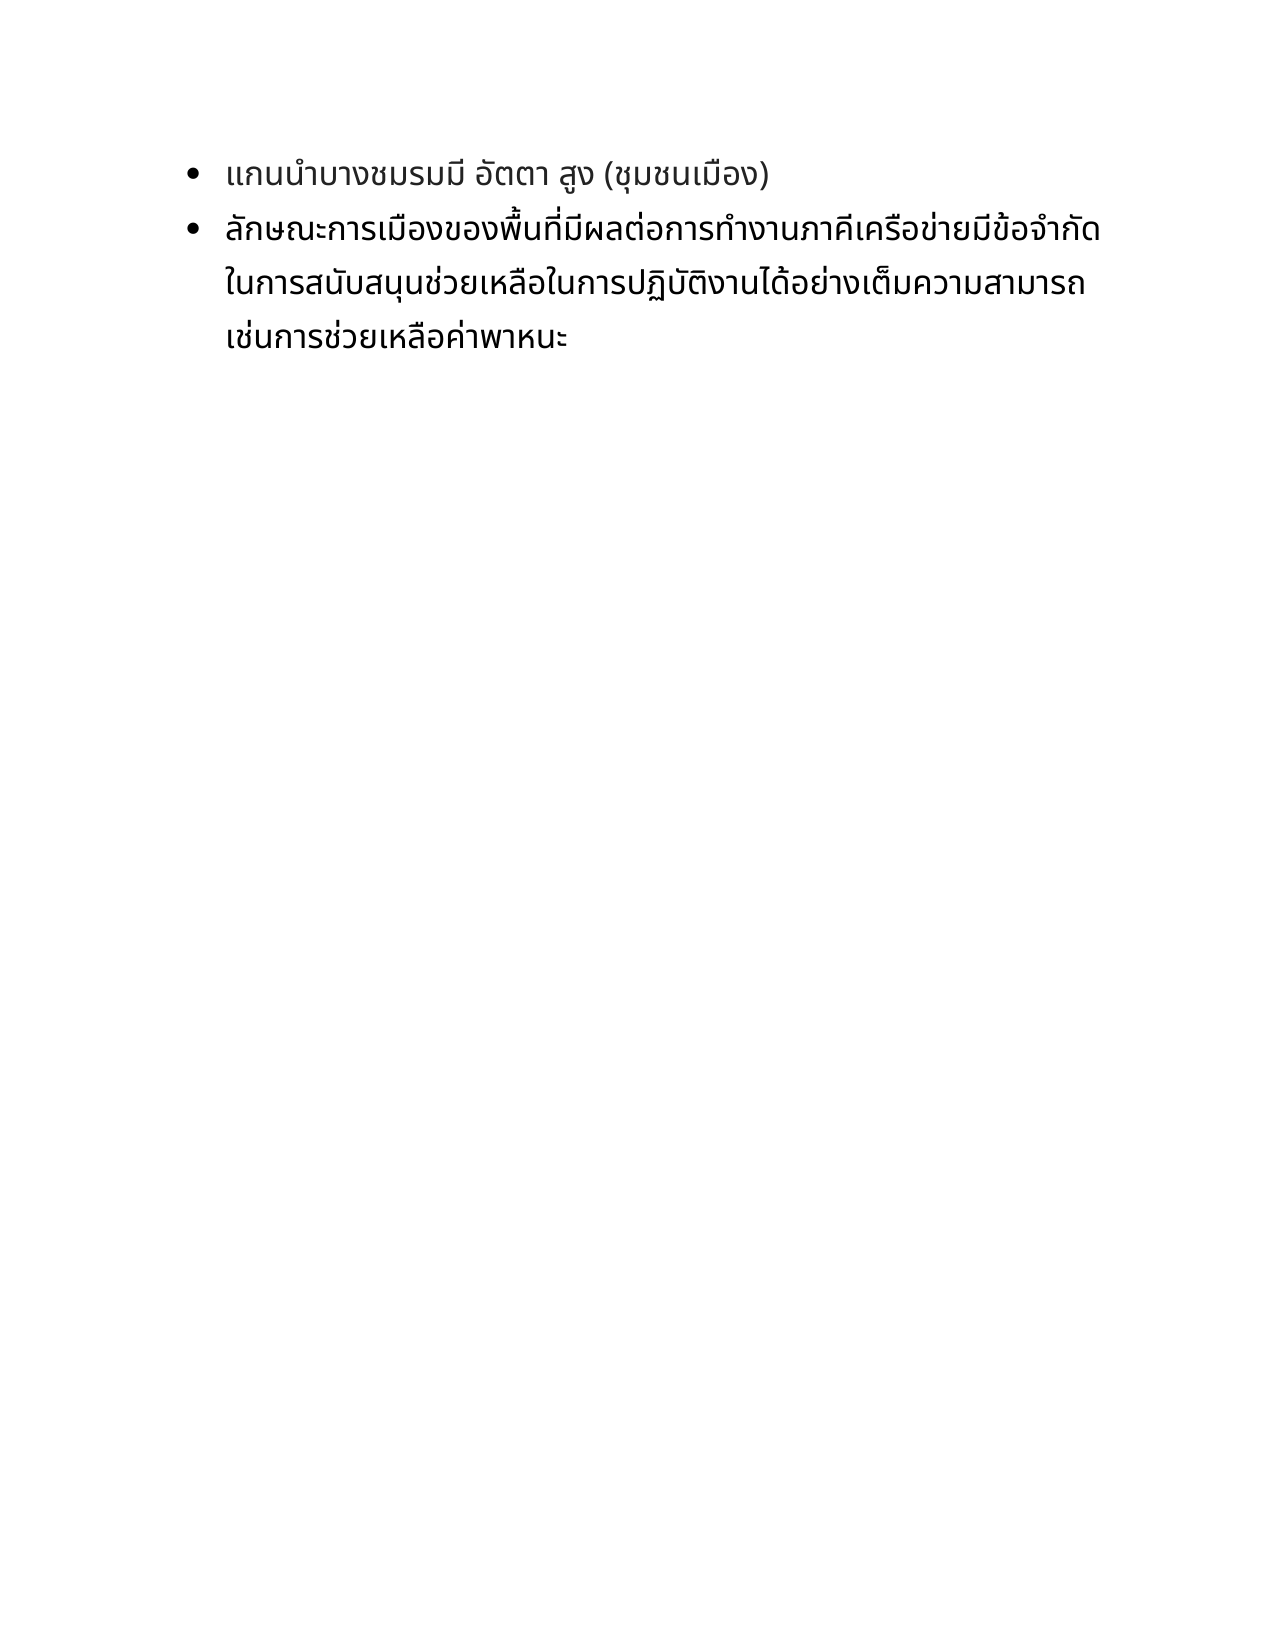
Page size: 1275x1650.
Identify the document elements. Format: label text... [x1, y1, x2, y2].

list ลักษณะการเมืองของพื้นที่มีผลต่อการทำงานภาคีเครือข่ายมีข้อจำกัดในการสนับสนุนช่วยเหลือในการปฏิบัติงานได้อย่างเต็มความสามารถ เช่นการช่วยเหลือค่าพาหนะ [187, 204, 1125, 364]
list แกนนำบางชมรมมี อัตตา สูง (ชุมชนเมือง) [187, 150, 1125, 201]
